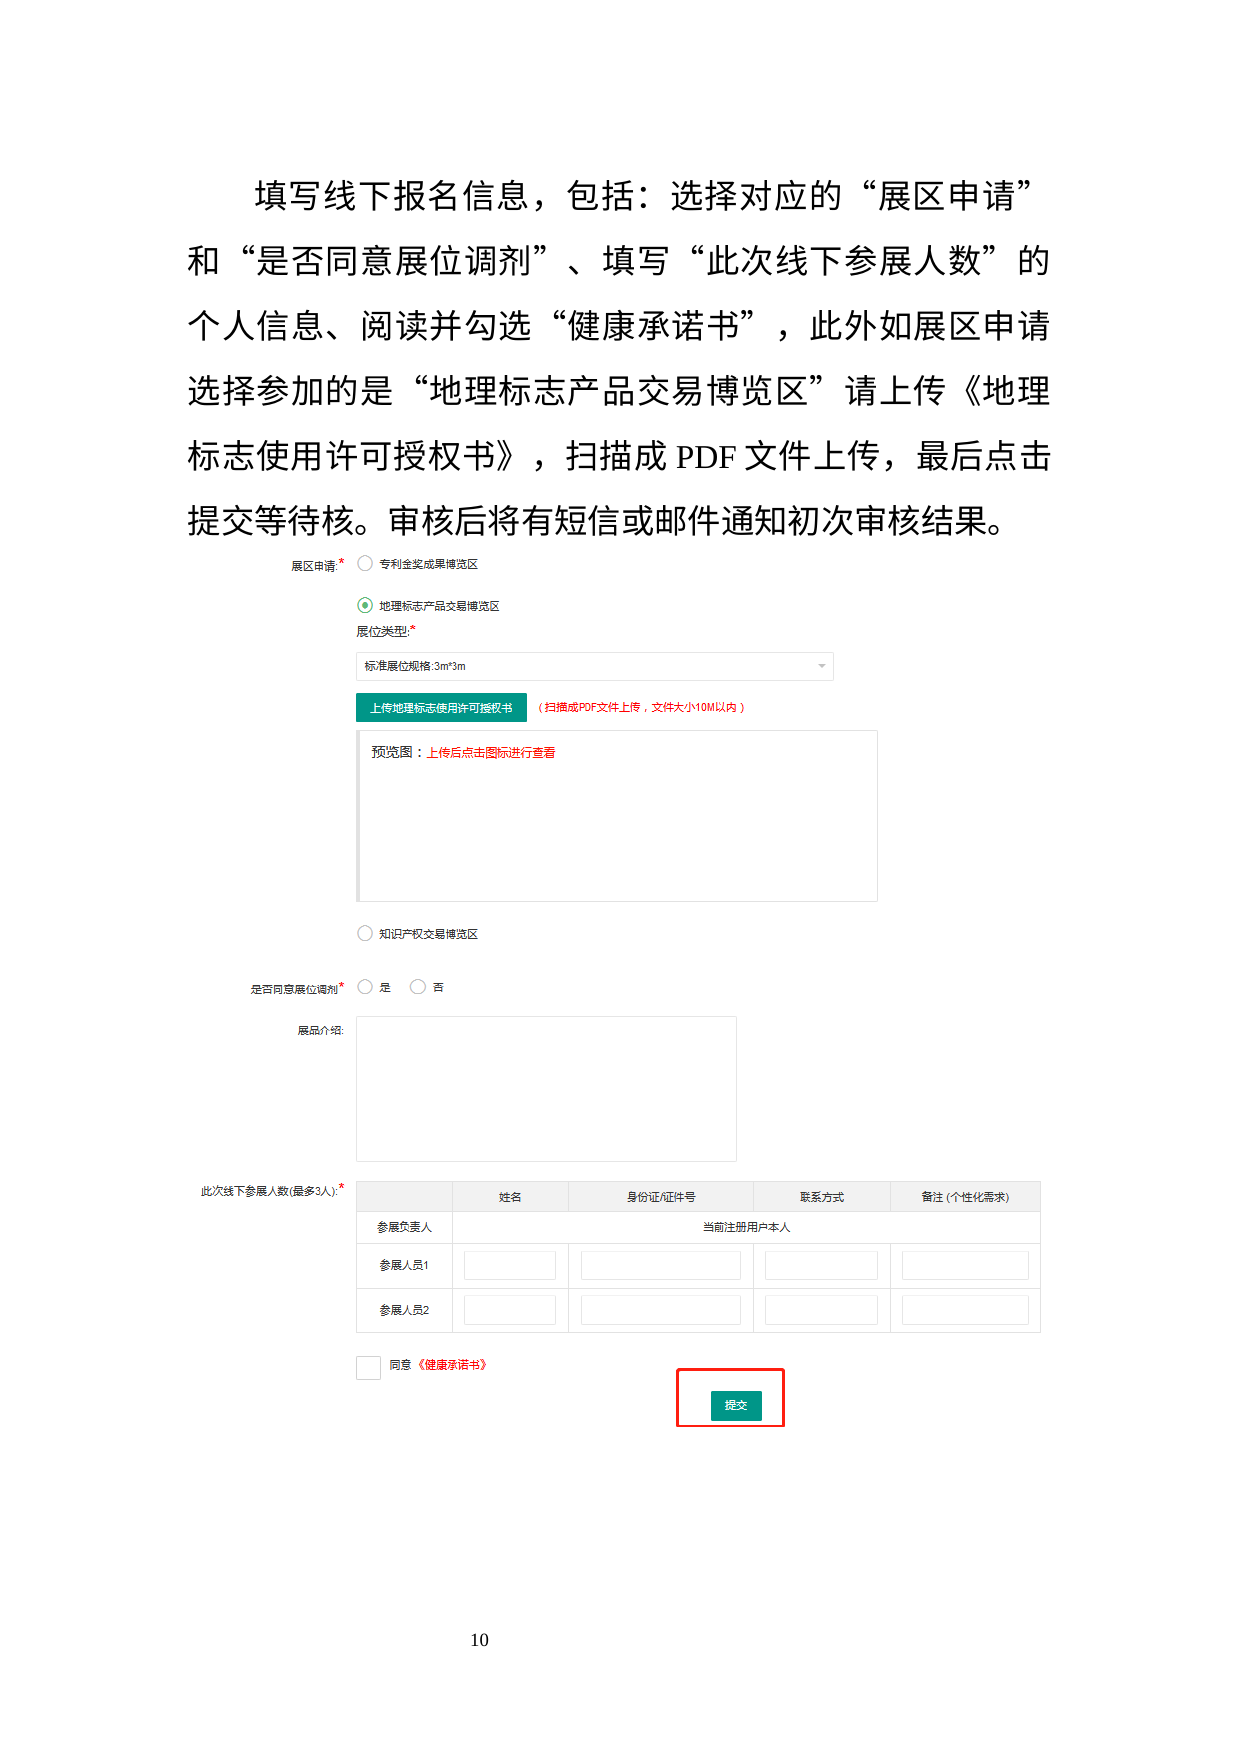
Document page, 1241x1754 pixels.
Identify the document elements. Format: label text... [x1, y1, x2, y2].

picture [187, 552, 1074, 1427]
list 填写线下报名信息，包括：选择对应的“展区申请”和“是否同意展位调剂”、填写“此次线下参展人数”的个人信息、阅读并勾选“健康承诺书”，此外如展区申请选择参加的是“地理标志产品交易博览区”请上传《地理标志使用许可授权书》，扫描成PDF文件上传，最后点击提交等待核。审核后将有短信或邮件通知初次审核结果。 [187, 162, 1053, 552]
